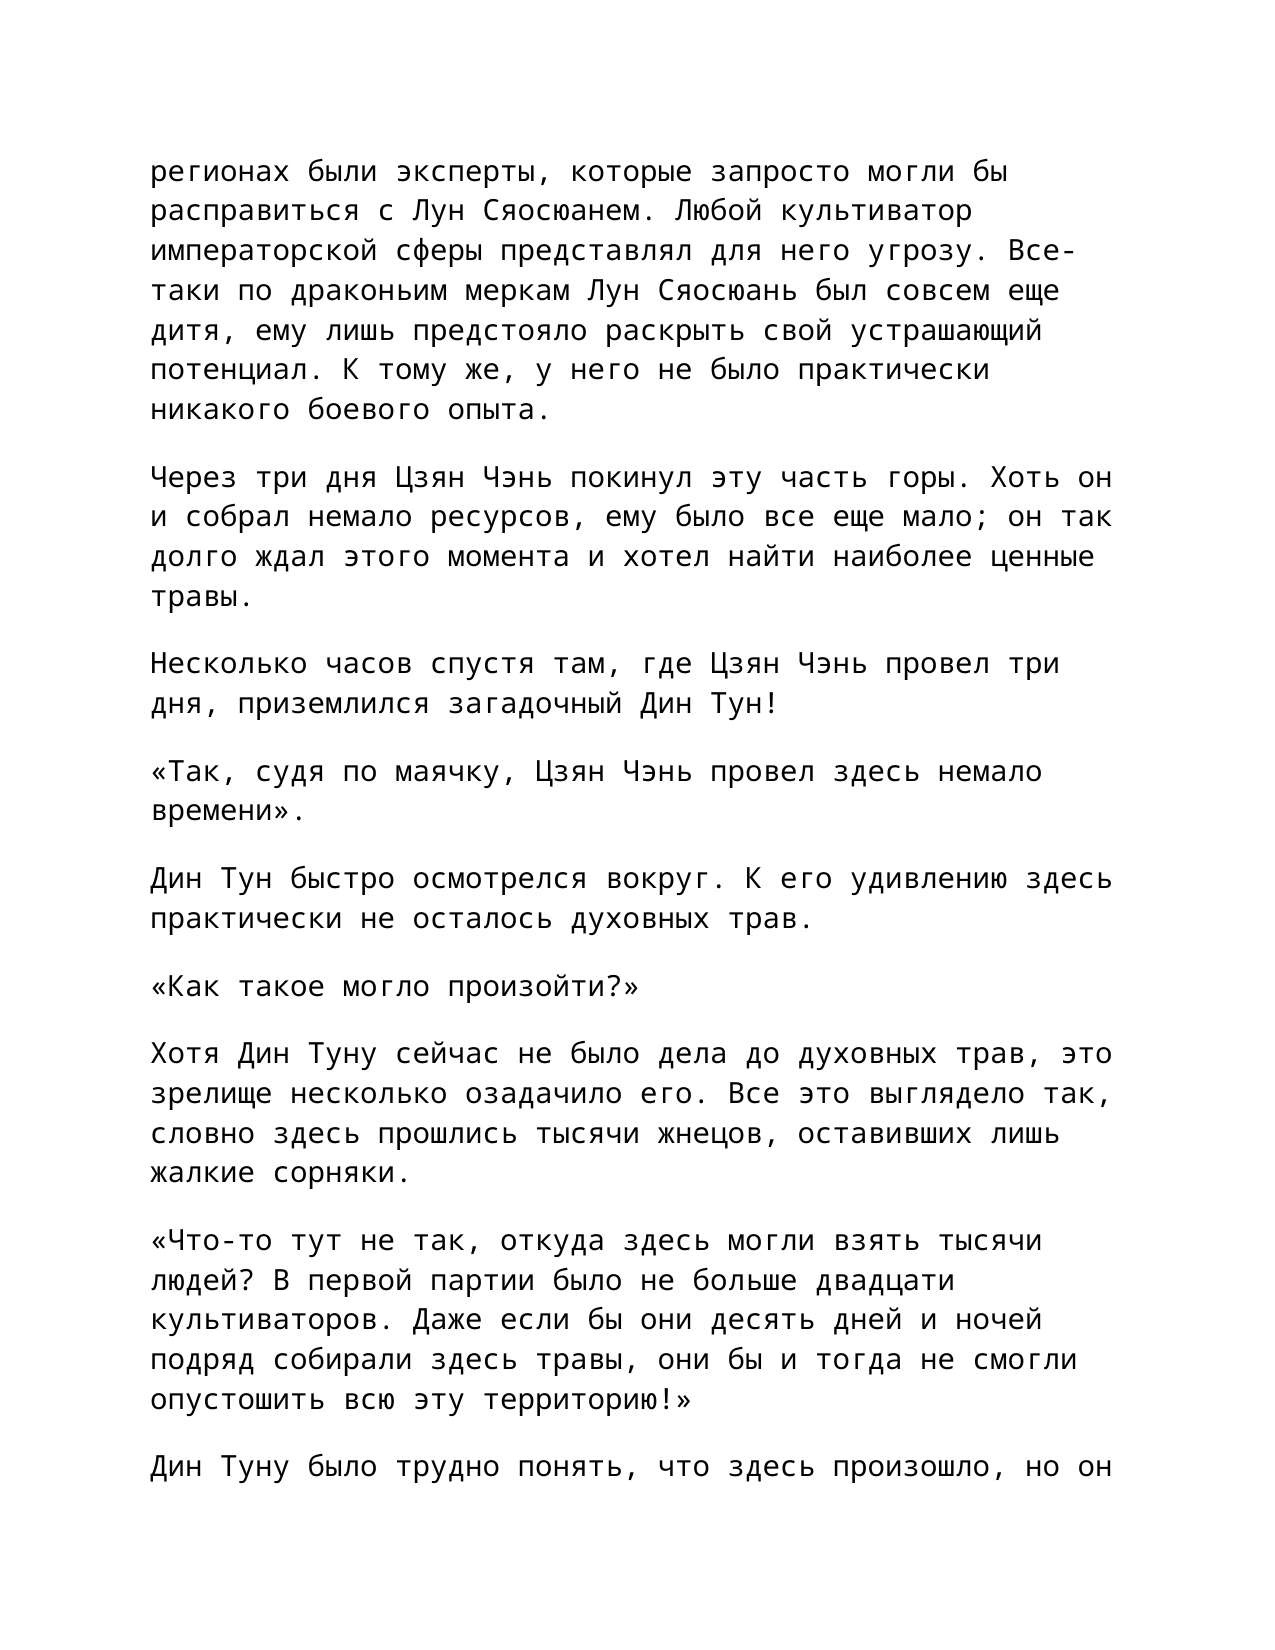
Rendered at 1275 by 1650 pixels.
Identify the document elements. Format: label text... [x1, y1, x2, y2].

text Несколько часов спустя там, где Цзян Чэнь провел три дня, приземлился загадочный Дин Тун! [150, 643, 1125, 722]
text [150, 150, 1125, 428]
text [150, 1446, 1125, 1485]
text Дин Тун быстро осмотрелся вокруг. К его удивлению здесь практически не осталось духовных трав. [150, 857, 1125, 937]
text «Так, судя по маячку, Цзян Чэнь провел здесь немало времени». [150, 750, 1125, 829]
text Хотя Дин Туну сейчас не было дела до духовных трав, это зрелище несколько озадачило его. Все это выглядело так, словно здесь прошлись тысячи жнецов, оставивших лишь жалкие сорняки. [150, 1032, 1125, 1191]
text «Как такое могло произойти?» [150, 965, 1125, 1004]
text «Что-то тут не так, откуда здесь могли взять тысячи людей? В первой партии было не больше двадцати культиваторов. Даже если бы они десять дней и ночей подряд собирали здесь травы, они бы и тогда не смогли опустошить всю эту территорию!» [150, 1219, 1125, 1418]
text Через три дня Цзян Чэнь покинул эту часть горы. Хоть он и собрал немало ресурсов, ему было все еще мало; он так долго ждал этого момента и хотел найти наиболее ценные травы. [150, 456, 1125, 614]
